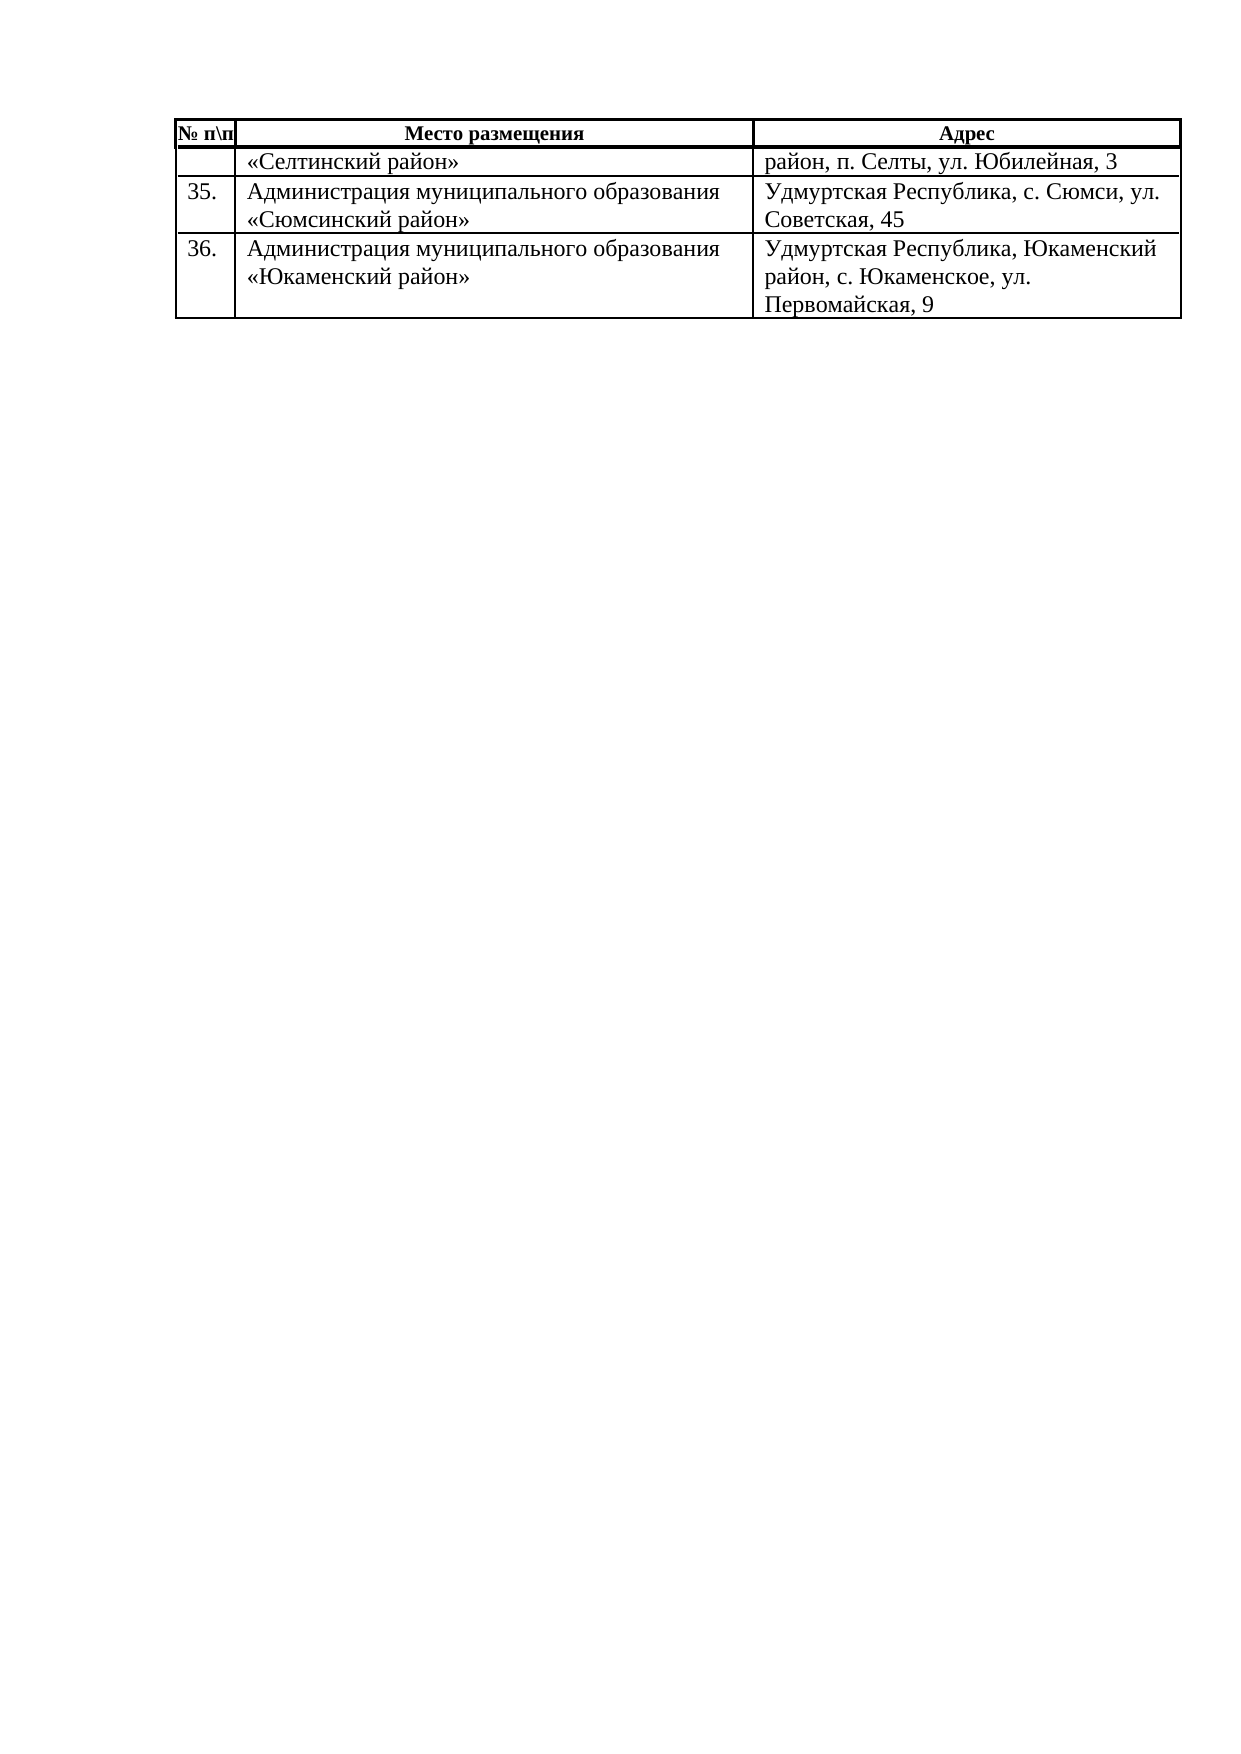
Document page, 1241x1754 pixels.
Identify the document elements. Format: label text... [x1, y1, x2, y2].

table_cell [177, 146, 234, 175]
table_cell [177, 176, 234, 232]
table_cell Удмуртская Республика, Юкаменский район, с. Юкаменское, ул. Первомайская, 9 [754, 232, 1180, 317]
table_cell Администрация муниципального образования «Сюмсинский район» [236, 177, 752, 232]
table_cell [177, 233, 234, 317]
table_header Место размещения [237, 121, 752, 145]
table_header № п\п [177, 121, 234, 145]
table_cell Удмуртская Республика, с. Сюмси, ул. Советская, 45 [754, 175, 1180, 232]
table_cell Администрация муниципального образования «Юкаменский район» [236, 234, 752, 317]
table_header Адрес [755, 121, 1179, 145]
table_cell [754, 149, 1180, 175]
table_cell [236, 149, 752, 175]
